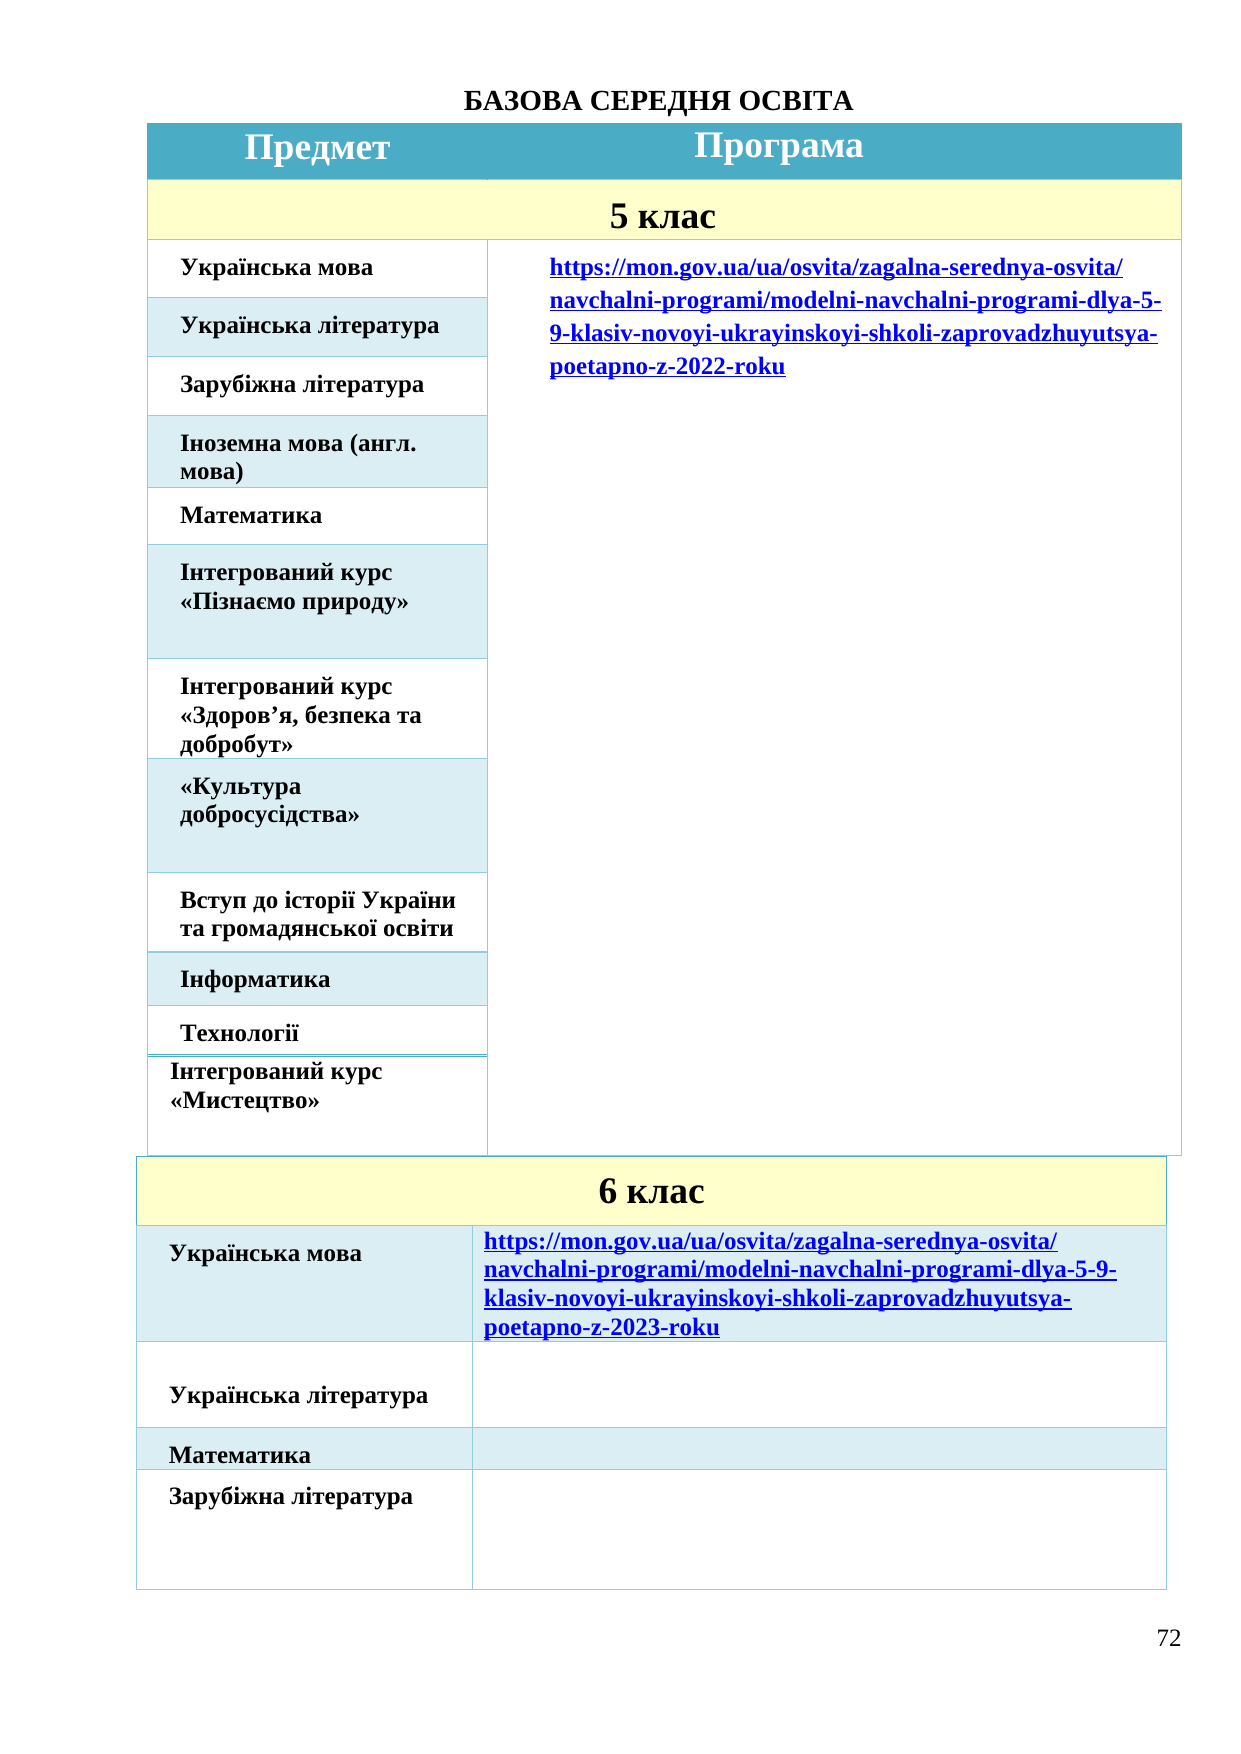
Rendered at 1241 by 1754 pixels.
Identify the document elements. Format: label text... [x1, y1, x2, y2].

table_cell Технології [148, 1006, 487, 1053]
table_cell Українська література [148, 298, 487, 356]
table_cell Математика [148, 488, 487, 544]
table_cell Українська мова [137, 1226, 472, 1341]
table_cell «Культура добросусідства» [148, 759, 487, 872]
table_cell Українська мова [148, 240, 487, 297]
table_cell Зарубіжна література [137, 1470, 472, 1589]
table_cell Математика [137, 1428, 472, 1469]
table_cell Зарубіжна література [148, 357, 487, 414]
table_cell https://mon.gov.ua/ua/osvita/zagalna-serednya-osvita/navchalni-programi/modelni-navchalni-programi-dlya-5-9-klasiv-novoyi-ukrayinskoyi-shkoli-zaprovadzhuyutsya-poetapno-z-2022-roku [488, 240, 1181, 1155]
table_cell Вступ до історії України та громадянської освіти [148, 873, 487, 951]
table_cell Інформатика [148, 953, 487, 1005]
table_cell [473, 1342, 1166, 1427]
table_cell Інтегрований курс «Пізнаємо природу» [148, 545, 487, 658]
table_cell Українська література [137, 1342, 472, 1427]
text БАЗОВА СЕРЕДНЯ ОСВІТА [359, 83, 959, 116]
table_cell Інтегрований курс «Мистецтво» [148, 1057, 487, 1155]
table_cell [473, 1428, 1166, 1469]
table_header Програма [488, 124, 1181, 179]
table_cell Інтегрований курс «Здоров’я, безпека та добробут» [148, 659, 487, 758]
table_cell 5 клас [148, 180, 1181, 239]
table_header 6 клас [137, 1157, 1166, 1225]
table_header Предмет [148, 124, 487, 179]
table_cell https://mon.gov.ua/ua/osvita/zagalna-serednya-osvita/navchalni-programi/modelni-navchalni-programi-dlya-5-9-klasiv-novoyi-ukrayinskoyi-shkoli-zaprovadzhuyutsya-poetapno-z-2023-roku [473, 1226, 1166, 1341]
table_cell [473, 1470, 1166, 1589]
table_cell Іноземна мова (англ. мова) [148, 416, 487, 487]
